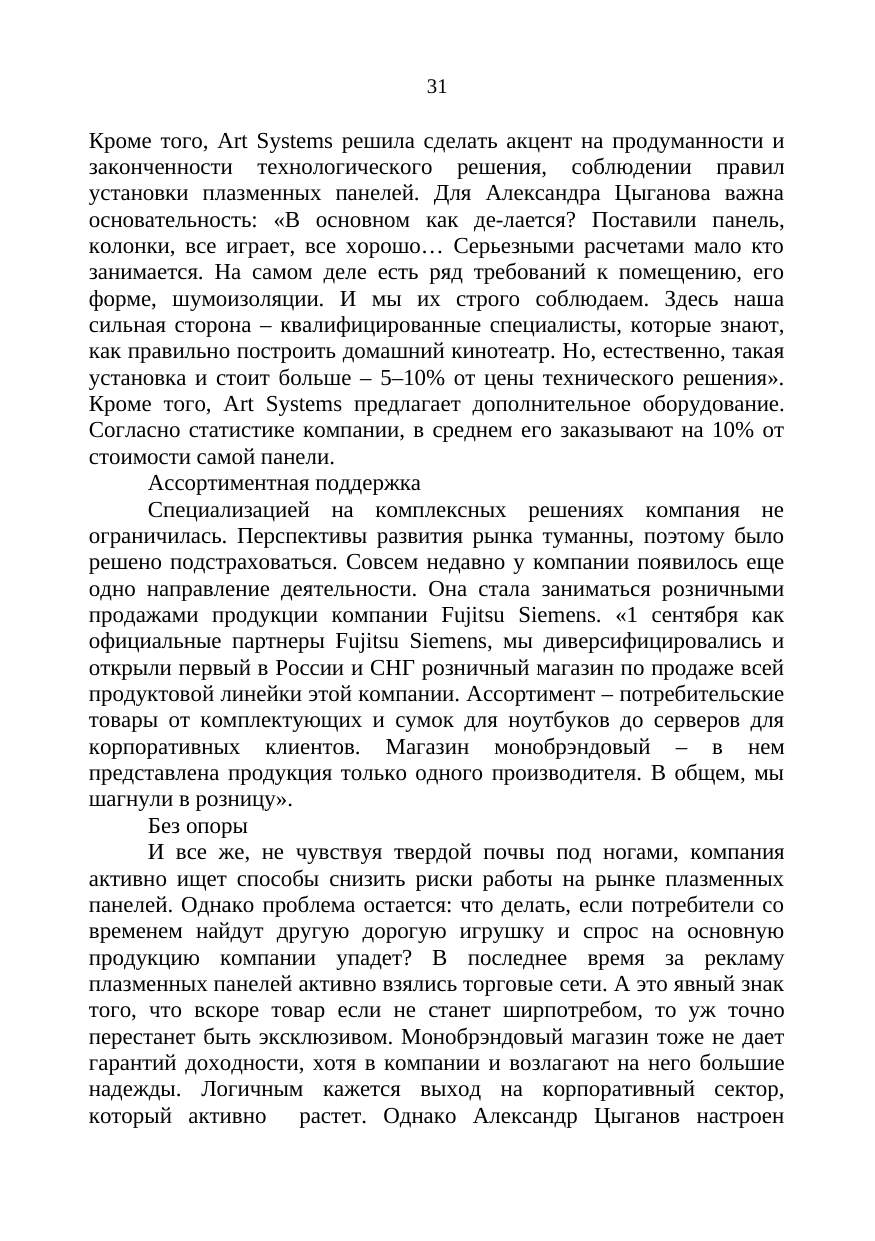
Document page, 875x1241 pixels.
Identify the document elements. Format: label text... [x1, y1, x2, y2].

text Без опоры [89, 812, 785, 838]
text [89, 838, 785, 1128]
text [89, 127, 785, 469]
text Ассортиментная поддержка [89, 469, 785, 496]
text Специализацией на комплексных решениях компания не ограничилась. Перспективы развития рынка туманны, поэтому было решено подстраховаться. Совсем недавно у компании появилось еще одно направление деятельности. Она стала заниматься розничными продажами продукции компании Fujitsu Siemens. «1 сентября как официальные партнеры Fujitsu Siemens, мы диверсифицировались и открыли первый в России и СНГ розничный магазин по продаже всей продуктовой линейки этой компании. Ассортимент – потребительские товары от комплектующих и сумок для ноутбуков до серверов для корпоративных клиентов. Магазин монобрэндовый – в нем представлена продукция только одного производителя. В общем, мы шагнули в розницу». [89, 496, 785, 812]
